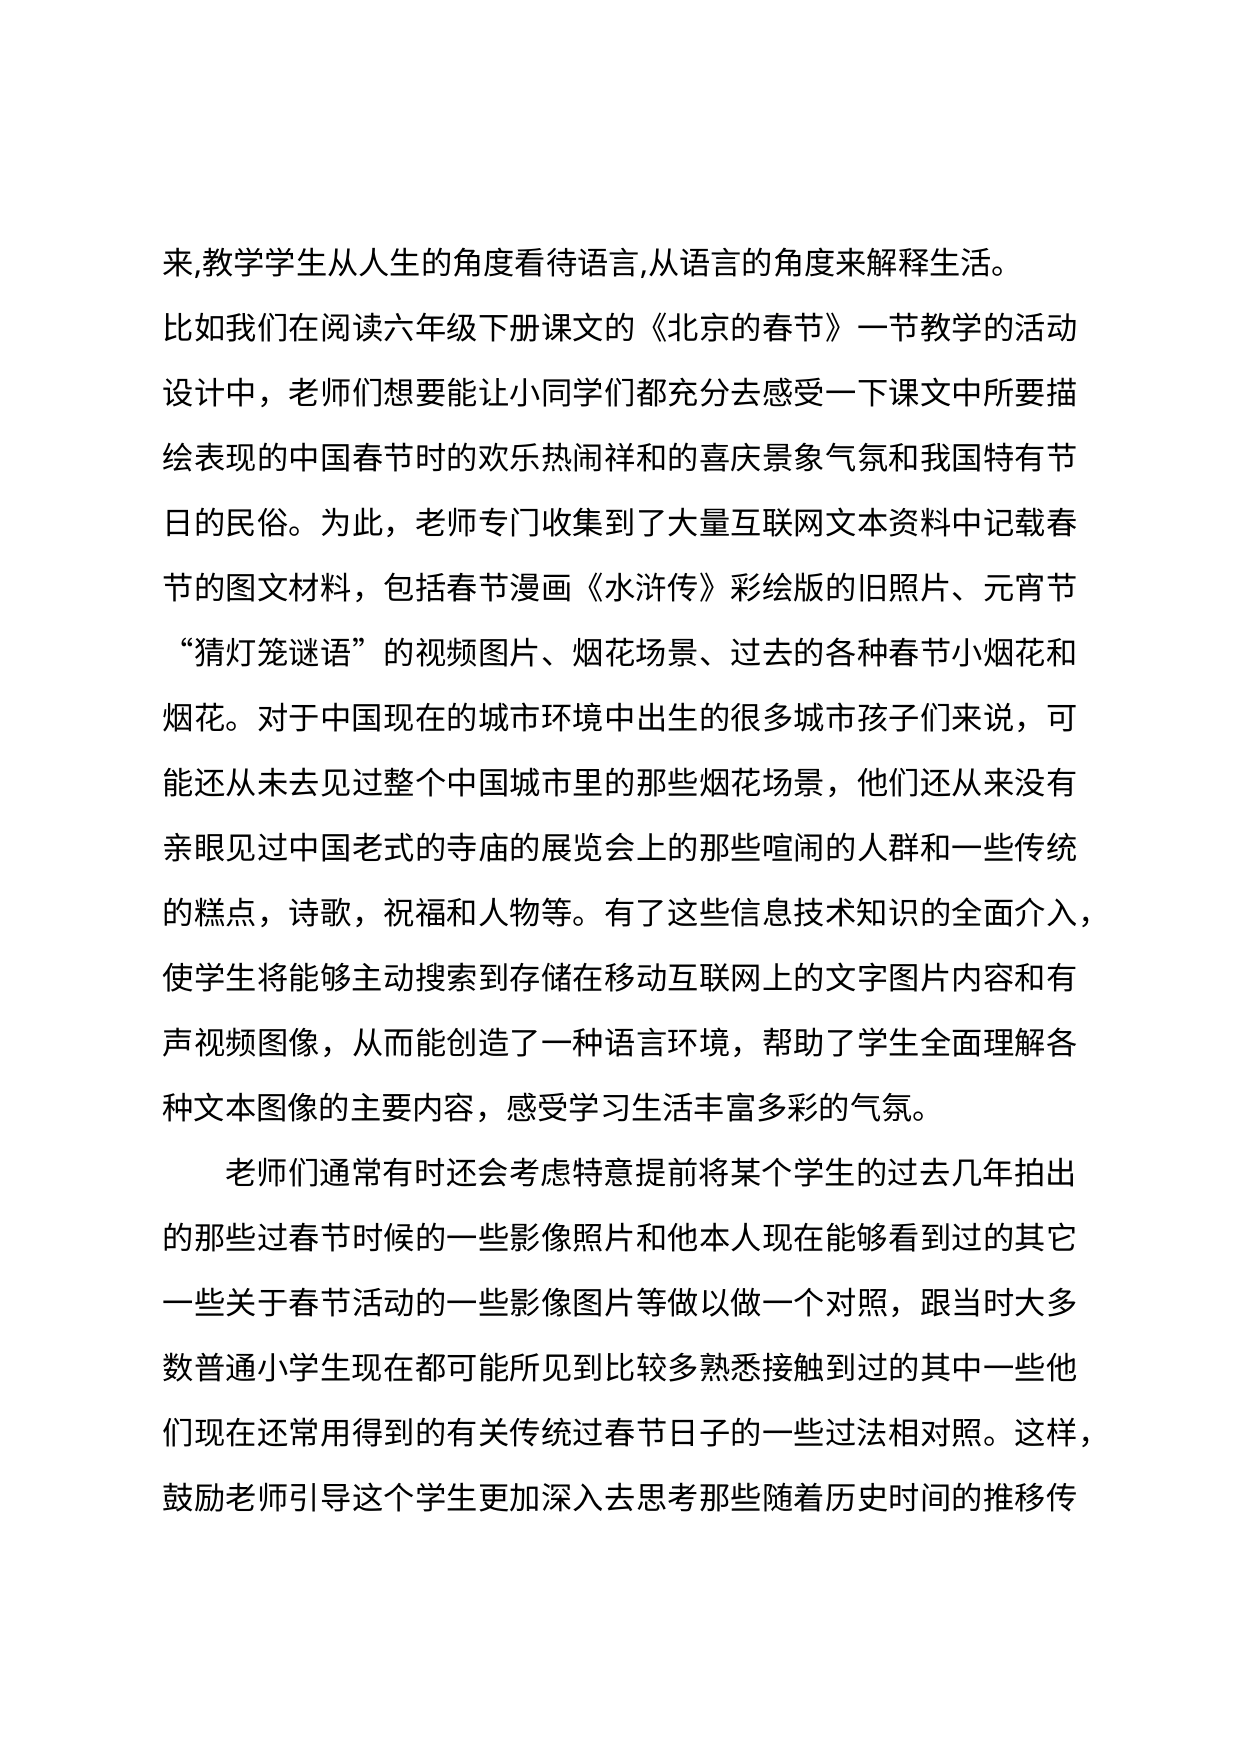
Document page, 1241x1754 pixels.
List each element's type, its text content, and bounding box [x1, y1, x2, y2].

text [162, 228, 1078, 293]
text 比如我们在阅读六年级下册课文的《北京的春节》一节教学的活动设计中，老师们想要能让小同学们都充分去感受一下课文中所要描绘表现的中国春节时的欢乐热闹祥和的喜庆景象气氛和我国特有节日的民俗。为此，老师专门收集到了大量互联网文本资料中记载春节的图文材料，包括春节漫画《水浒传》彩绘版的旧照片、元宵节“猜灯笼谜语”的视频图片、烟花场景、过去的各种春节小烟花和烟花。对于中国现在的城市环境中出生的很多城市孩子们来说，可能还从未去见过整个中国城市里的那些烟花场景，他们还从来没有亲眼见过中国老式的寺庙的展览会上的那些喧闹的人群和一些传统的糕点，诗歌，祝福和人物等。有了这些信息技术知识的全面介入，使学生将能够主动搜索到存储在移动互联网上的文字图片内容和有声视频图像，从而能创造了一种语言环境，帮助了学生全面理解各种文本图像的主要内容，感受学习生活丰富多彩的气氛。 [162, 293, 1078, 1138]
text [162, 1138, 1078, 1528]
